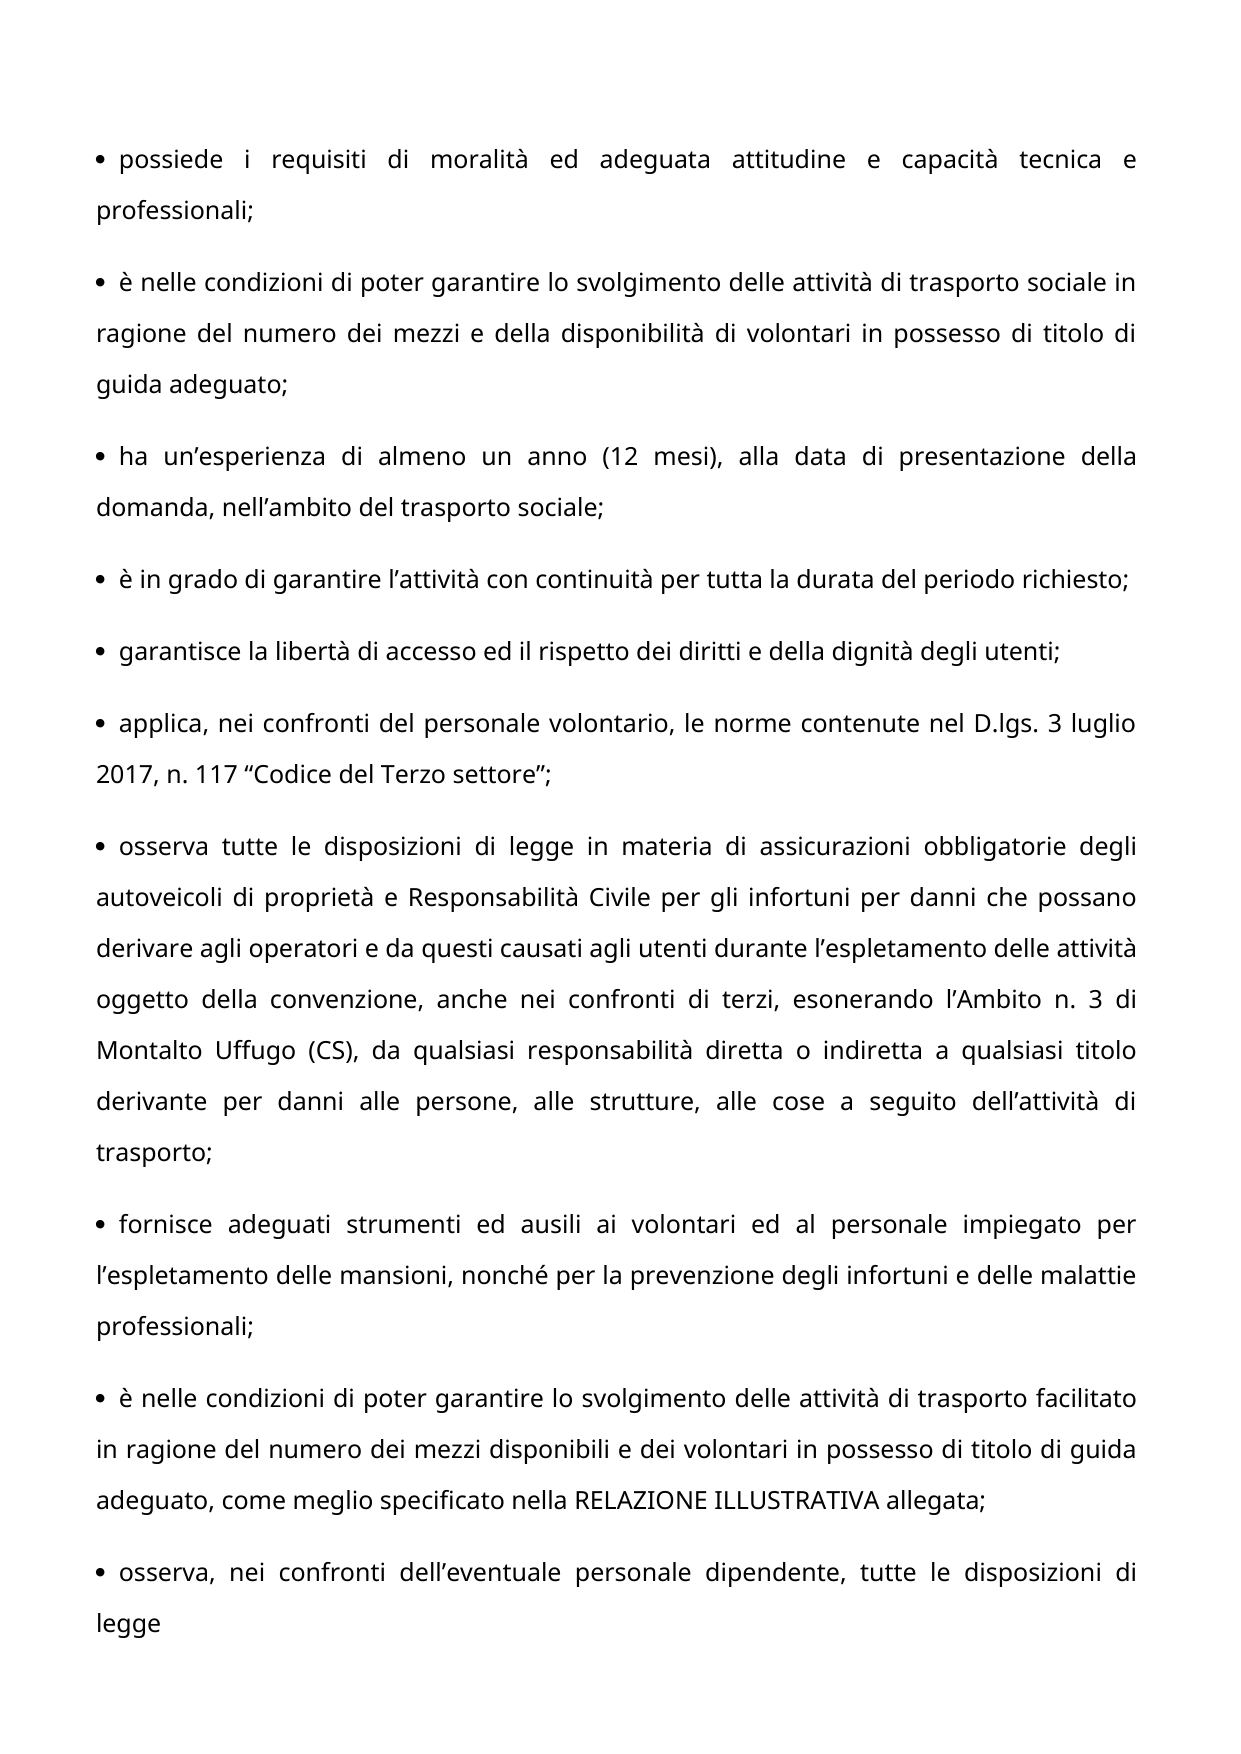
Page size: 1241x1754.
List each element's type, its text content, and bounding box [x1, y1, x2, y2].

text è nelle condizioni di poter garantire lo svolgimento delle attività di trasporto facilitato in ragione del numero dei mezzi disponibili e dei volontari in possesso di titolo di guida adeguato, come meglio specificato nella RELAZIONE ILLUSTRATIVA allegata; [96, 1380, 1138, 1516]
text applica, nei confronti del personale volontario, le norme contenute nel D.lgs. 3 luglio 2017, n. 117 “Codice del Terzo settore”; [96, 705, 1138, 790]
text ha un’esperienza di almeno un anno (12 mesi), alla data di presentazione della domanda, nell’ambito del trasporto sociale; [96, 438, 1138, 524]
text fornisce adeguati strumenti ed ausili ai volontari ed al personale impiegato per l’espletamento delle mansioni, nonché per la prevenzione degli infortuni e delle malattie professionali; [96, 1206, 1138, 1342]
text possiede i requisiti di moralità ed adeguata attitudine e capacità tecnica e professionali; [96, 142, 1138, 227]
text è in grado di garantire l’attività con continuità per tutta la durata del periodo richiesto; [96, 561, 1138, 596]
text è nelle condizioni di poter garantire lo svolgimento delle attività di trasporto sociale in ragione del numero dei mezzi e della disponibilità di volontari in possesso di titolo di guida adeguato; [96, 264, 1138, 401]
text osserva, nei confronti dell’eventuale personale dipendente, tutte le disposizioni di legge [96, 1554, 1138, 1639]
text garantisce la libertà di accesso ed il rispetto dei diritti e della dignità degli utenti; [96, 633, 1138, 667]
text osserva tutte le disposizioni di legge in materia di assicurazioni obbligatorie degli autoveicoli di proprietà e Responsabilità Civile per gli infortuni per danni che possano derivare agli operatori e da questi causati agli utenti durante l’espletamento delle attività oggetto della convenzione, anche nei confronti di terzi, esonerando l’Ambito n. 3 di Montalto Uffugo (CS), da qualsiasi responsabilità diretta o indiretta a qualsiasi titolo derivante per danni alle persone, alle strutture, alle cose a seguito dell’attività di trasporto; [96, 828, 1138, 1168]
